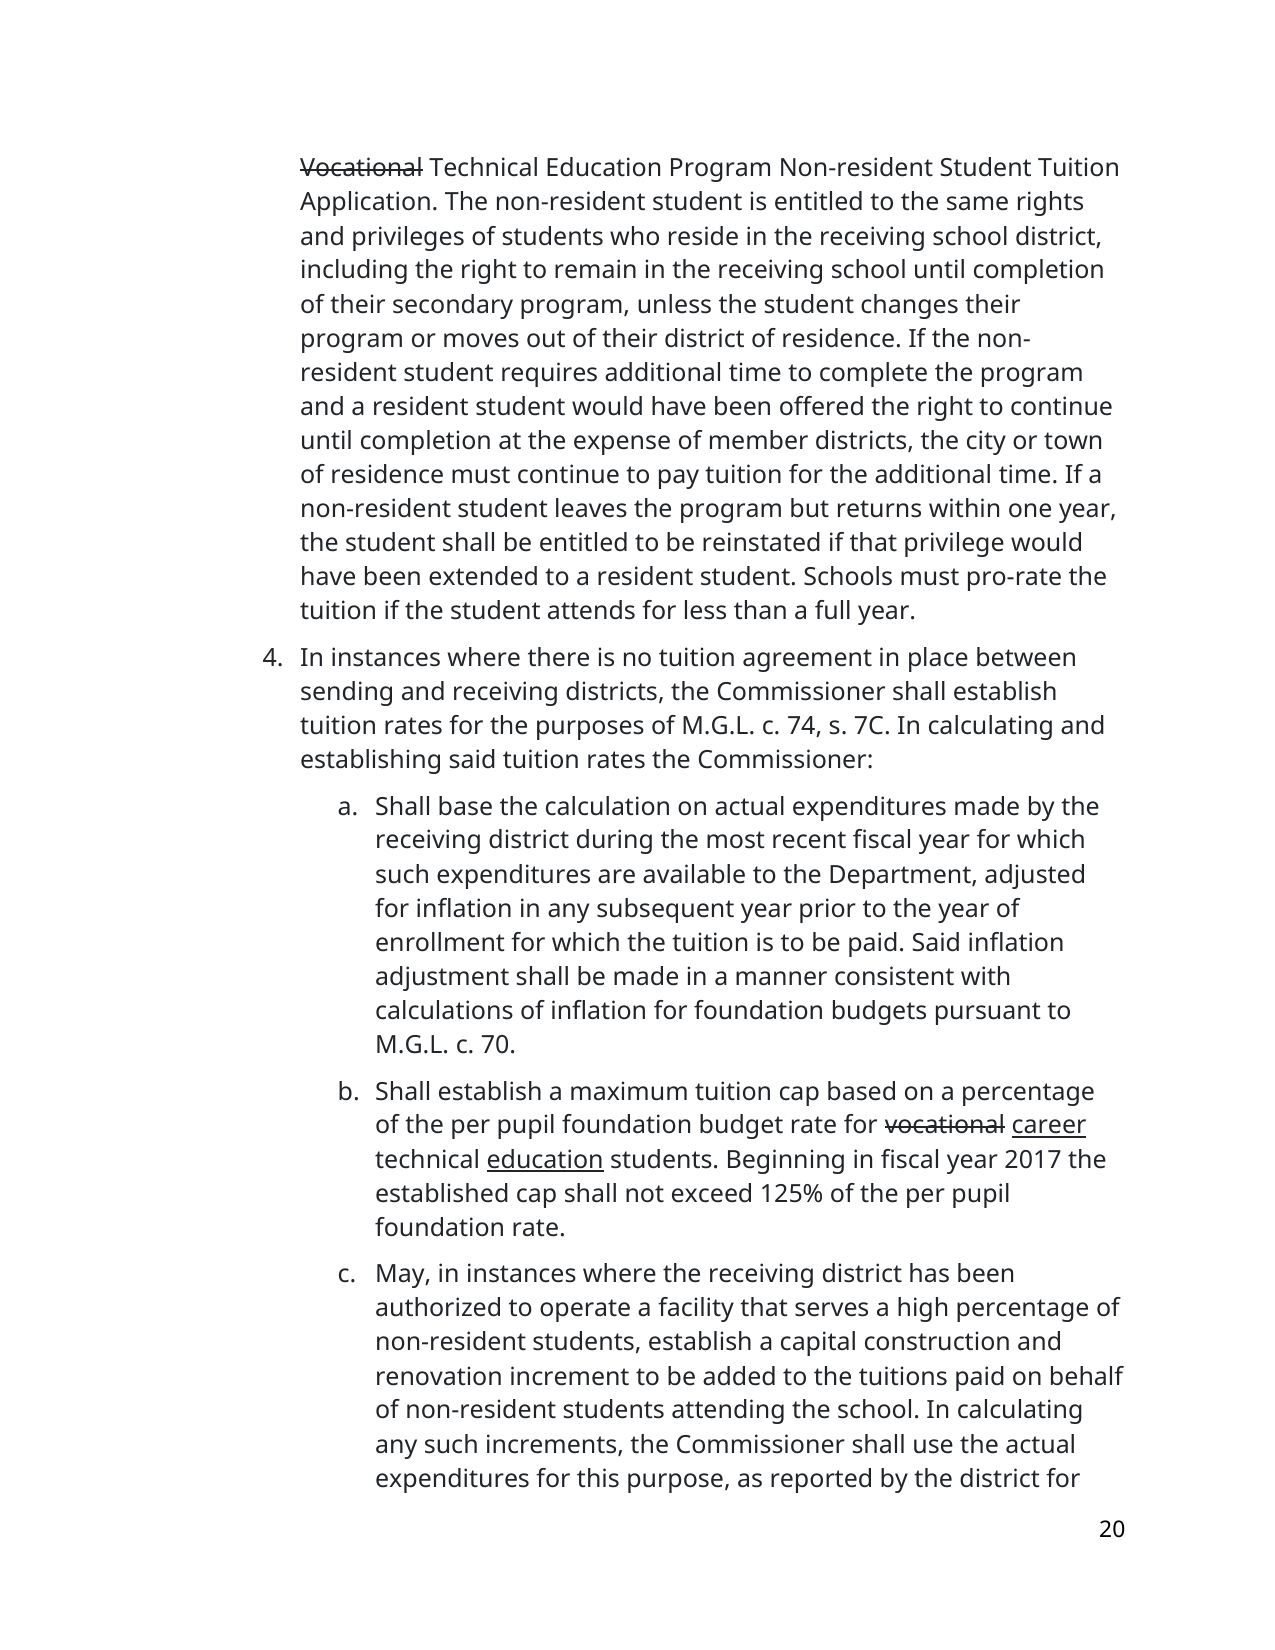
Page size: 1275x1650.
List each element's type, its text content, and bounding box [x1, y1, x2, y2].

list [337, 1256, 1125, 1494]
list Shall establish a maximum tuition cap based on a percentage of the per pupil foundation budget rate for vocational career technical education students. Beginning in fiscal year 2017 the established cap shall not exceed 125% of the per pupil foundation rate. [337, 1073, 1125, 1243]
list In instances where there is no tuition agreement in place between sending and receiving districts, the Commissioner shall establish tuition rates for the purposes of M.G.L. c. 74, s. 7C. In calculating and establishing said tuition rates the Commissioner: [262, 639, 1125, 776]
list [262, 150, 1125, 627]
list Shall base the calculation on actual expenditures made by the receiving district during the most recent fiscal year for which such expenditures are available to the Department, adjusted for inflation in any subsequent year prior to the year of enrollment for which the tuition is to be paid. Said inflation adjustment shall be made in a manner consistent with calculations of inflation for foundation budgets pursuant to M.G.L. c. 70. [337, 788, 1125, 1061]
